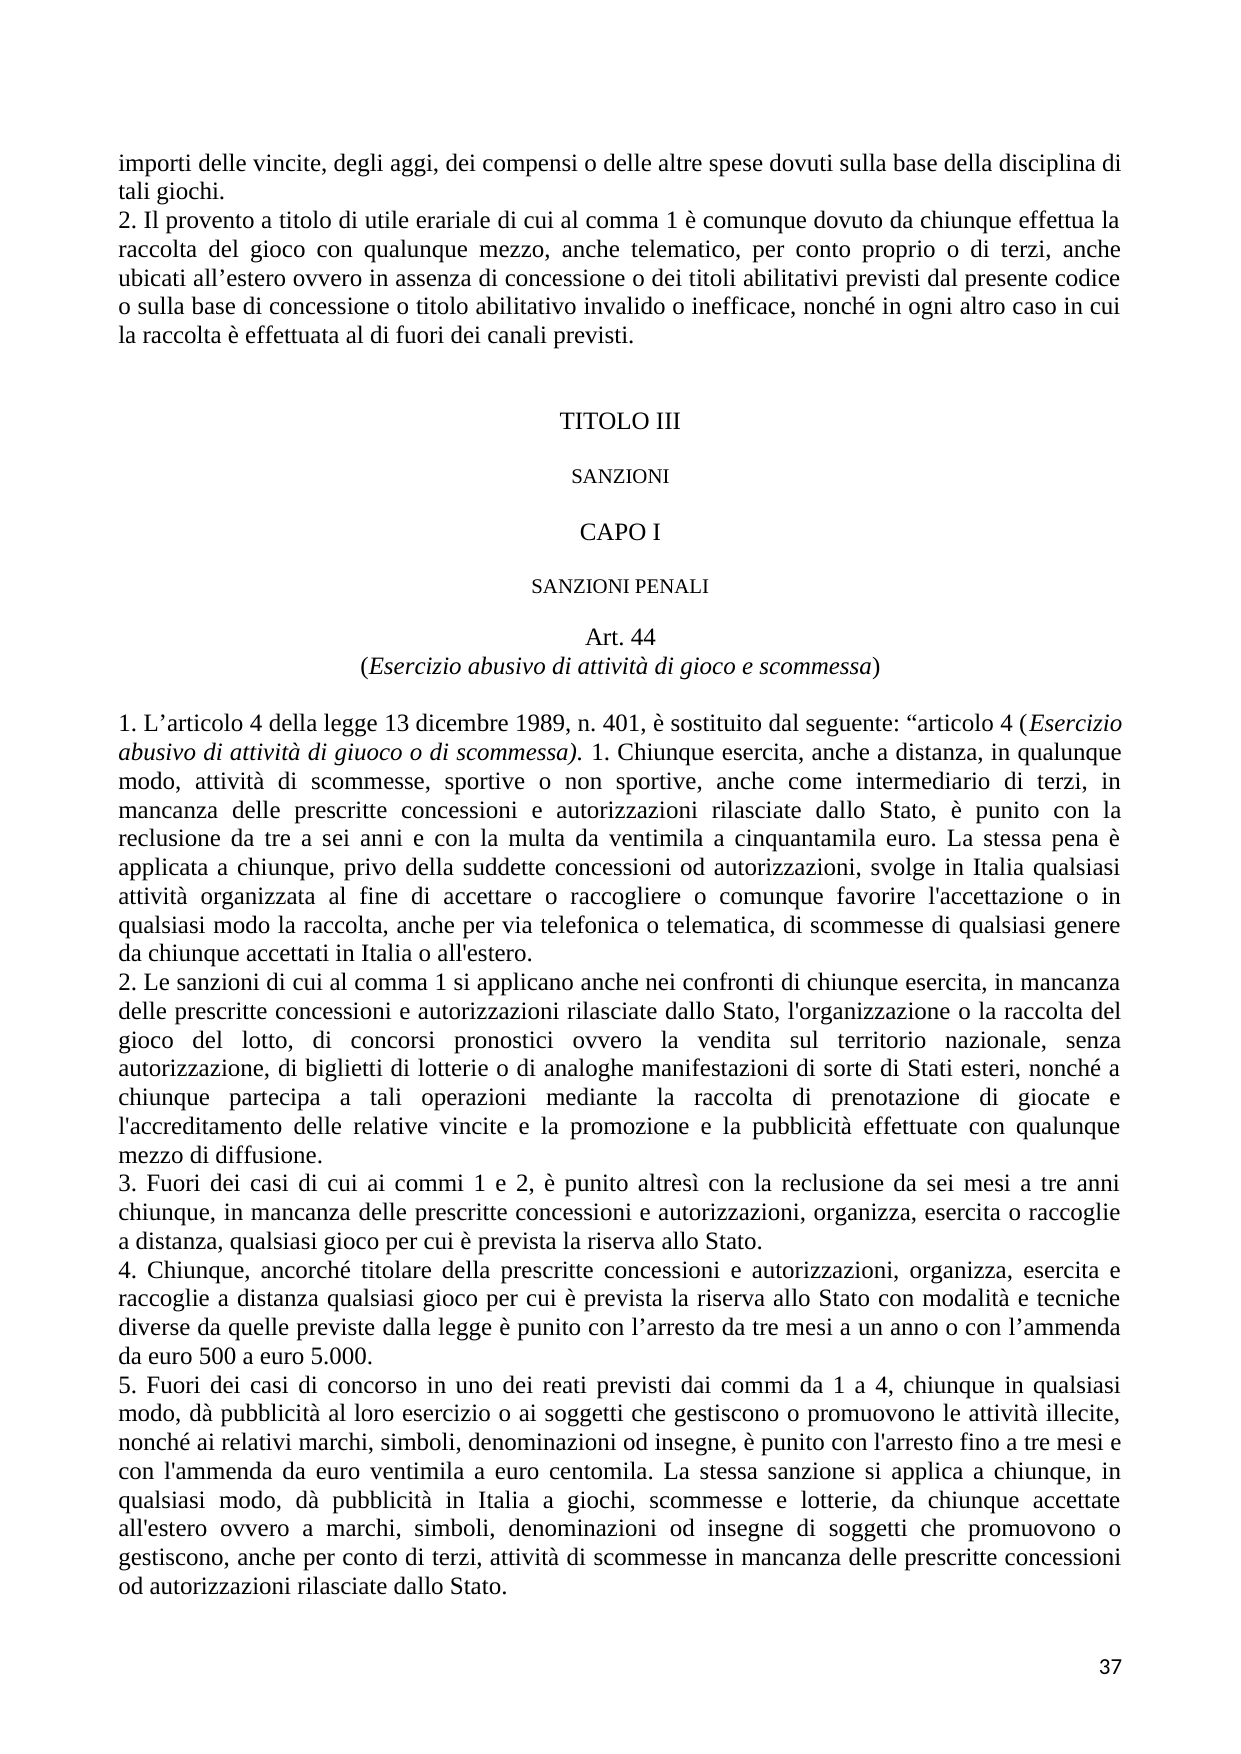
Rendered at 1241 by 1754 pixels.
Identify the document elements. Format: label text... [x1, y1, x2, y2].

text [118, 148, 1122, 205]
text SANZIONI PENALI [118, 574, 1122, 598]
text (Esercizio abusivo di attività di gioco e scommessa) [118, 651, 1122, 680]
text TITOLO III [118, 406, 1122, 435]
text 1. L’articolo 4 della legge 13 dicembre 1989, n. 401, è sostituito dal seguente: “articolo 4 (Esercizio abusivo di attività di giuoco o di scommessa). 1. Chiunque esercita, anche a distanza, in qualunque modo, attività di scommesse, sportive o non sportive, anche come intermediario di terzi, in mancanza delle prescritte concessioni e autorizzazioni rilasciate dallo Stato, è punito con la reclusione da tre a sei anni e con la multa da ventimila a cinquantamila euro. La stessa pena è applicata a chiunque, privo della suddette concessioni od autorizzazioni, svolge in Italia qualsiasi attività organizzata al fine di accettare o raccogliere o comunque favorire l'accettazione o in qualsiasi modo la raccolta, anche per via telefonica o telematica, di scommesse di qualsiasi genere da chiunque accettati in Italia o all'estero. [118, 708, 1122, 967]
text 2. Le sanzioni di cui al comma 1 si applicano anche nei confronti di chiunque esercita, in mancanza delle prescritte concessioni e autorizzazioni rilasciate dallo Stato, l'organizzazione o la raccolta del gioco del lotto, di concorsi pronostici ovvero la vendita sul territorio nazionale, senza autorizzazione, di biglietti di lotterie o di analoghe manifestazioni di sorte di Stati esteri, nonché a chiunque partecipa a tali operazioni mediante la raccolta di prenotazione di giocate e l'accreditamento delle relative vincite e la promozione e la pubblicità effettuate con qualunque mezzo di diffusione. [118, 967, 1122, 1168]
text SANZIONI [118, 464, 1122, 488]
text 5. Fuori dei casi di concorso in uno dei reati previsti dai commi da 1 a 4, chiunque in qualsiasi modo, dà pubblicità al loro esercizio o ai soggetti che gestiscono o promuovono le attività illecite, nonché ai relativi marchi, simboli, denominazioni od insegne, è punito con l'arresto fino a tre mesi e con l'ammenda da euro ventimila a euro centomila. La stessa sanzione si applica a chiunque, in qualsiasi modo, dà pubblicità in Italia a giochi, scommesse e lotterie, da chiunque accettate all'estero ovvero a marchi, simboli, denominazioni od insegne di soggetti che promuovono o gestiscono, anche per conto di terzi, attività di scommesse in mancanza delle prescritte concessioni od autorizzazioni rilasciate dallo Stato. [118, 1370, 1122, 1600]
text Art. 44 [118, 622, 1122, 651]
text CAPO I [118, 517, 1122, 545]
text 3. Fuori dei casi di cui ai commi 1 e 2, è punito altresì con la reclusione da sei mesi a tre anni chiunque, in mancanza delle prescritte concessioni e autorizzazioni, organizza, esercita o raccoglie a distanza, qualsiasi gioco per cui è prevista la riserva allo Stato. [118, 1168, 1122, 1255]
text 4. Chiunque, ancorché titolare della prescritte concessioni e autorizzazioni, organizza, esercita e raccoglie a distanza qualsiasi gioco per cui è prevista la riserva allo Stato con modalità e tecniche diverse da quelle previste dalla legge è punito con l’arresto da tre mesi a un anno o con l’ammenda da euro 500 a euro 5.000. [118, 1255, 1122, 1370]
text 2. Il provento a titolo di utile erariale di cui al comma 1 è comunque dovuto da chiunque effettua la raccolta del gioco con qualunque mezzo, anche telematico, per conto proprio o di terzi, anche ubicati all’estero ovvero in assenza di concessione o dei titoli abilitativi previsti dal presente codice o sulla base di concessione o titolo abilitativo invalido o inefficace, nonché in ogni altro caso in cui la raccolta è effettuata al di fuori dei canali previsti. [118, 205, 1122, 349]
